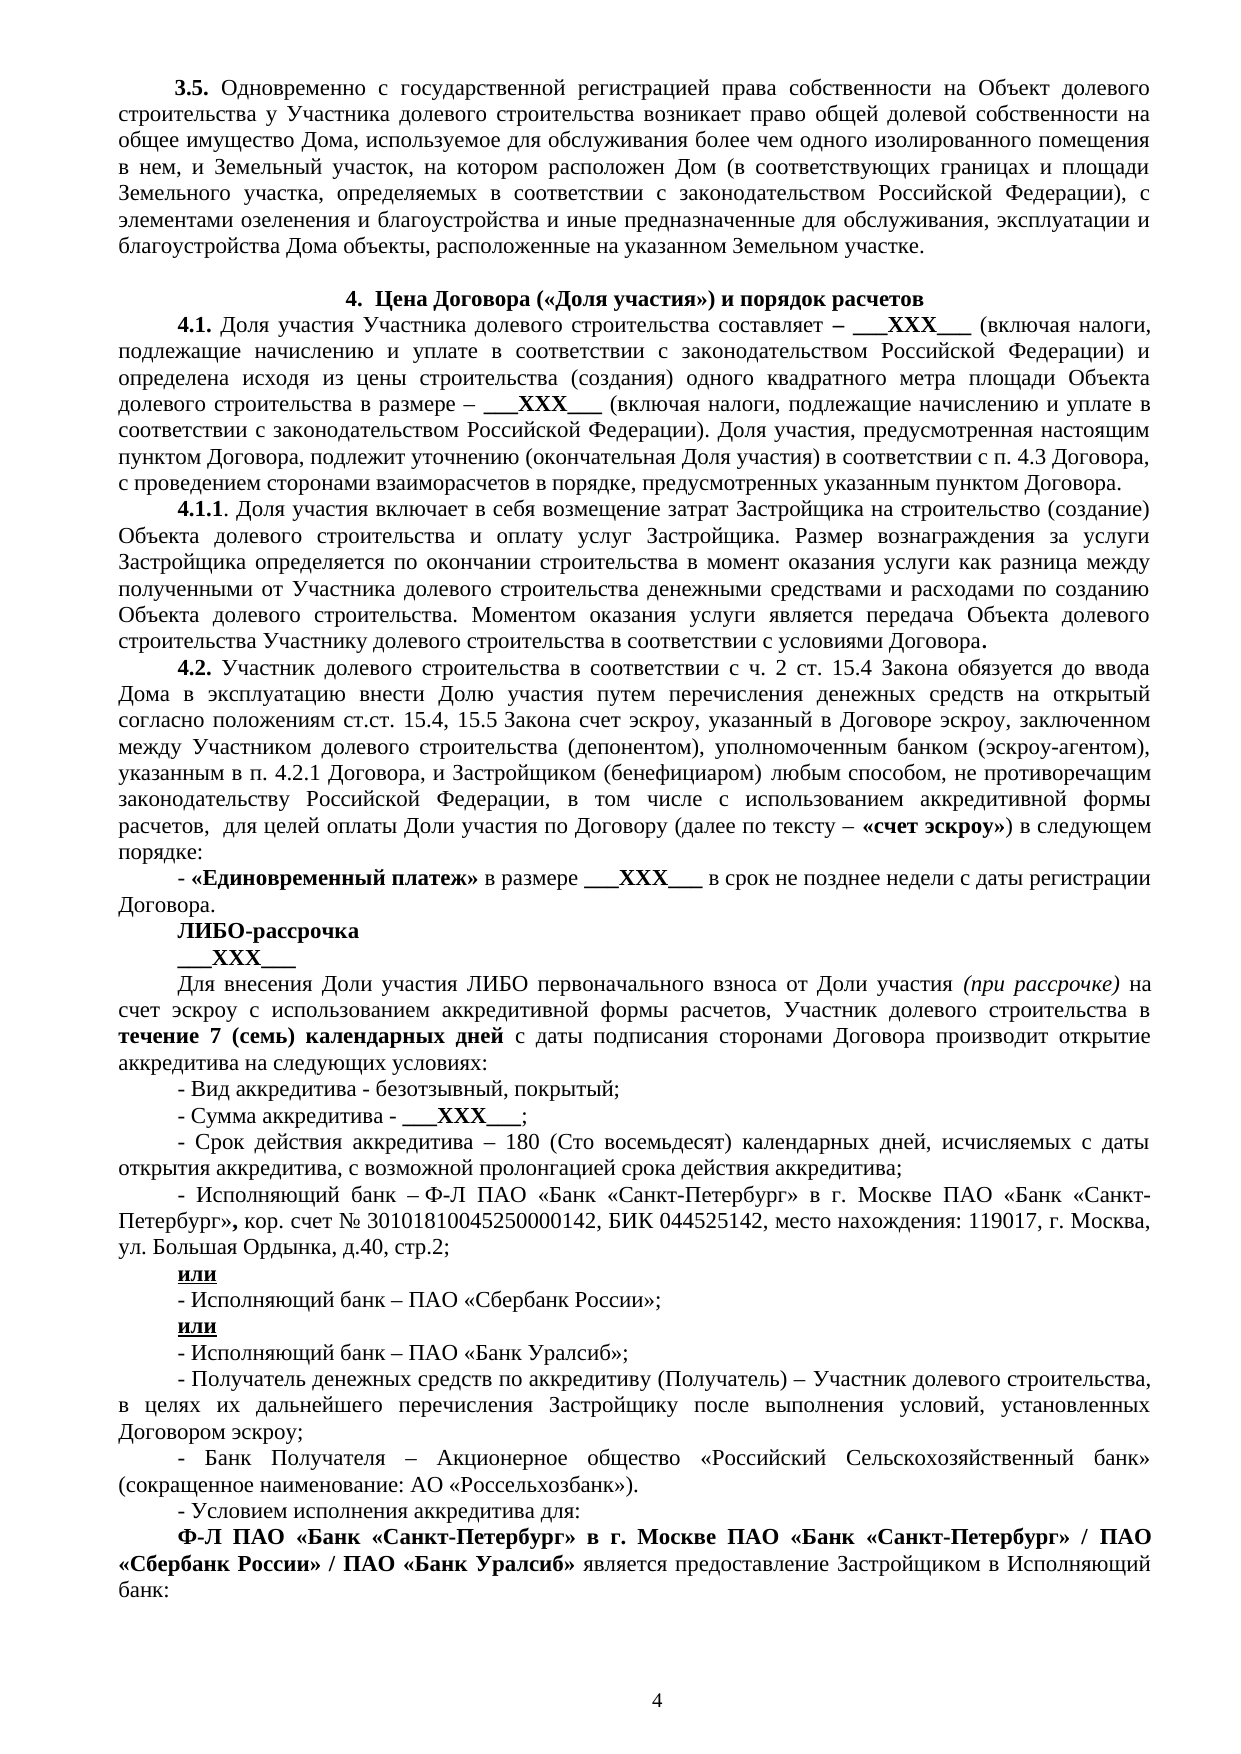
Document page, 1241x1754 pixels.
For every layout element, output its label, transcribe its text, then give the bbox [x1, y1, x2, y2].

text - Получатель денежных средств по аккредитиву (Получатель) – Участник долевого строительства, в целях их дальнейшего перечисления Застройщику после выполнения условий, установленных Договором эскроу; [118, 1365, 1152, 1444]
text - Условием исполнения аккредитива для: [118, 1497, 1152, 1523]
text или [118, 1260, 1152, 1286]
text - Срок действия аккредитива – 180 (Сто восемьдесят) календарных дней, исчисляемых с даты открытия аккредитива, с возможной пролонгацией срока действия аккредитива; [118, 1128, 1152, 1181]
text - Вид аккредитива - безотзывный, покрытый; [118, 1075, 1152, 1102]
text Ф-Л ПАО «Банк «Санкт-Петербург» в г. Москве ПАО «Банк «Санкт-Петербург» / ПАО «Сбербанк России» / ПАО «Банк Уралсиб» является предоставление Застройщиком в Исполняющий банк: [118, 1523, 1152, 1602]
text - Сумма аккредитива - ___ХХХ___; [118, 1102, 1152, 1128]
text - Исполняющий банк – ПАО «Банк Уралсиб»; [118, 1339, 1152, 1365]
text - Банк Получателя – Акционерное общество «Российский Сельскохозяйственный банк» (сокращенное наименование: АО «Россельхозбанк»). [118, 1444, 1152, 1497]
text 3.5. Одновременно с государственной регистрацией права собственности на Объект долевого строительства у Участника долевого строительства возникает право общей долевой собственности на общее имущество Дома, используемое для обслуживания более чем одного изолированного помещения в нем, и Земельный участок, на котором расположен Дом (в соответствующих границах и площади Земельного участка, определяемых в соответствии с законодательством Российской Федерации), с элементами озеленения и благоустройства и иные предназначенные для обслуживания, эксплуатации и благоустройства Дома объекты, расположенные на указанном Земельном участке. [118, 74, 1152, 258]
text ___ХХХ___ [118, 943, 1152, 970]
text - Исполняющий банк – Ф-Л ПАО «Банк «Санкт-Петербург» в г. Москве ПАО «Банк «Санкт-Петербург», кор. счет № 30101810045250000142, БИК 044525142, место нахождения: 119017, г. Москва, ул. Большая Ордынка, д.40, стр.2; [118, 1181, 1152, 1260]
text - Исполняющий банк – ПАО «Сбербанк России»; [118, 1286, 1152, 1312]
text - «Единовременный платеж» в размере ___ХХХ___ в срок не позднее недели с даты регистрации Договора. [118, 864, 1152, 917]
text или [118, 1312, 1152, 1339]
text Для внесения Доли участия ЛИБО первоначального взноса от Доли участия (при рассрочке) на счет эскроу с использованием аккредитивной формы расчетов, Участник долевого строительства в течение 7 (семь) календарных дней с даты подписания сторонами Договора производит открытие аккредитива на следующих условиях: [118, 970, 1152, 1075]
text 4.1. Доля участия Участника долевого строительства составляет – ___ХХХ___ (включая налоги, подлежащие начислению и уплате в соответствии с законодательством Российской Федерации) и определена исходя из цены строительства (создания) одного квадратного метра площади Объекта долевого строительства в размере – ___ХХХ___ (включая налоги, подлежащие начислению и уплате в соответствии с законодательством Российской Федерации). Доля участия, предусмотренная настоящим пунктом Договора, подлежит уточнению (окончательная Доля участия) в соответствии с п. 4.3 Договора, с проведением сторонами взаиморасчетов в порядке, предусмотренных указанным пунктом Договора. [118, 311, 1152, 496]
list Цена Договора («Доля участия») и порядок расчетов [118, 285, 1152, 311]
text ЛИБО-рассрочка [118, 917, 1152, 943]
text 4.1.1. Доля участия включает в себя возмещение затрат Застройщика на строительство (создание) Объекта долевого строительства и оплату услуг Застройщика. Размер вознаграждения за услуги Застройщика определяется по окончании строительства в момент оказания услуги как разница между полученными от Участника долевого строительства денежными средствами и расходами по созданию Объекта долевого строительства. Моментом оказания услуги является передача Объекта долевого строительства Участнику долевого строительства в соответствии с условиями Договора. [118, 496, 1152, 654]
text 4.2. Участник долевого строительства в соответствии с ч. 2 ст. 15.4 Закона обязуется до ввода Дома в эксплуатацию внести Долю участия путем перечисления денежных средств на открытый согласно положениям ст.ст. 15.4, 15.5 Закона счет эскроу, указанный в Договоре эскроу, заключенном между Участником долевого строительства (депонентом), уполномоченным банком (эскроу-агентом), указанным в п. 4.2.1 Договора, и Застройщиком (бенефициаром) любым способом, не противоречащим законодательству Российской Федерации, в том числе с использованием аккредитивной формы расчетов, для целей оплаты Доли участия по Договору (далее по тексту – «счет эскроу») в следующем порядке: [118, 654, 1152, 864]
